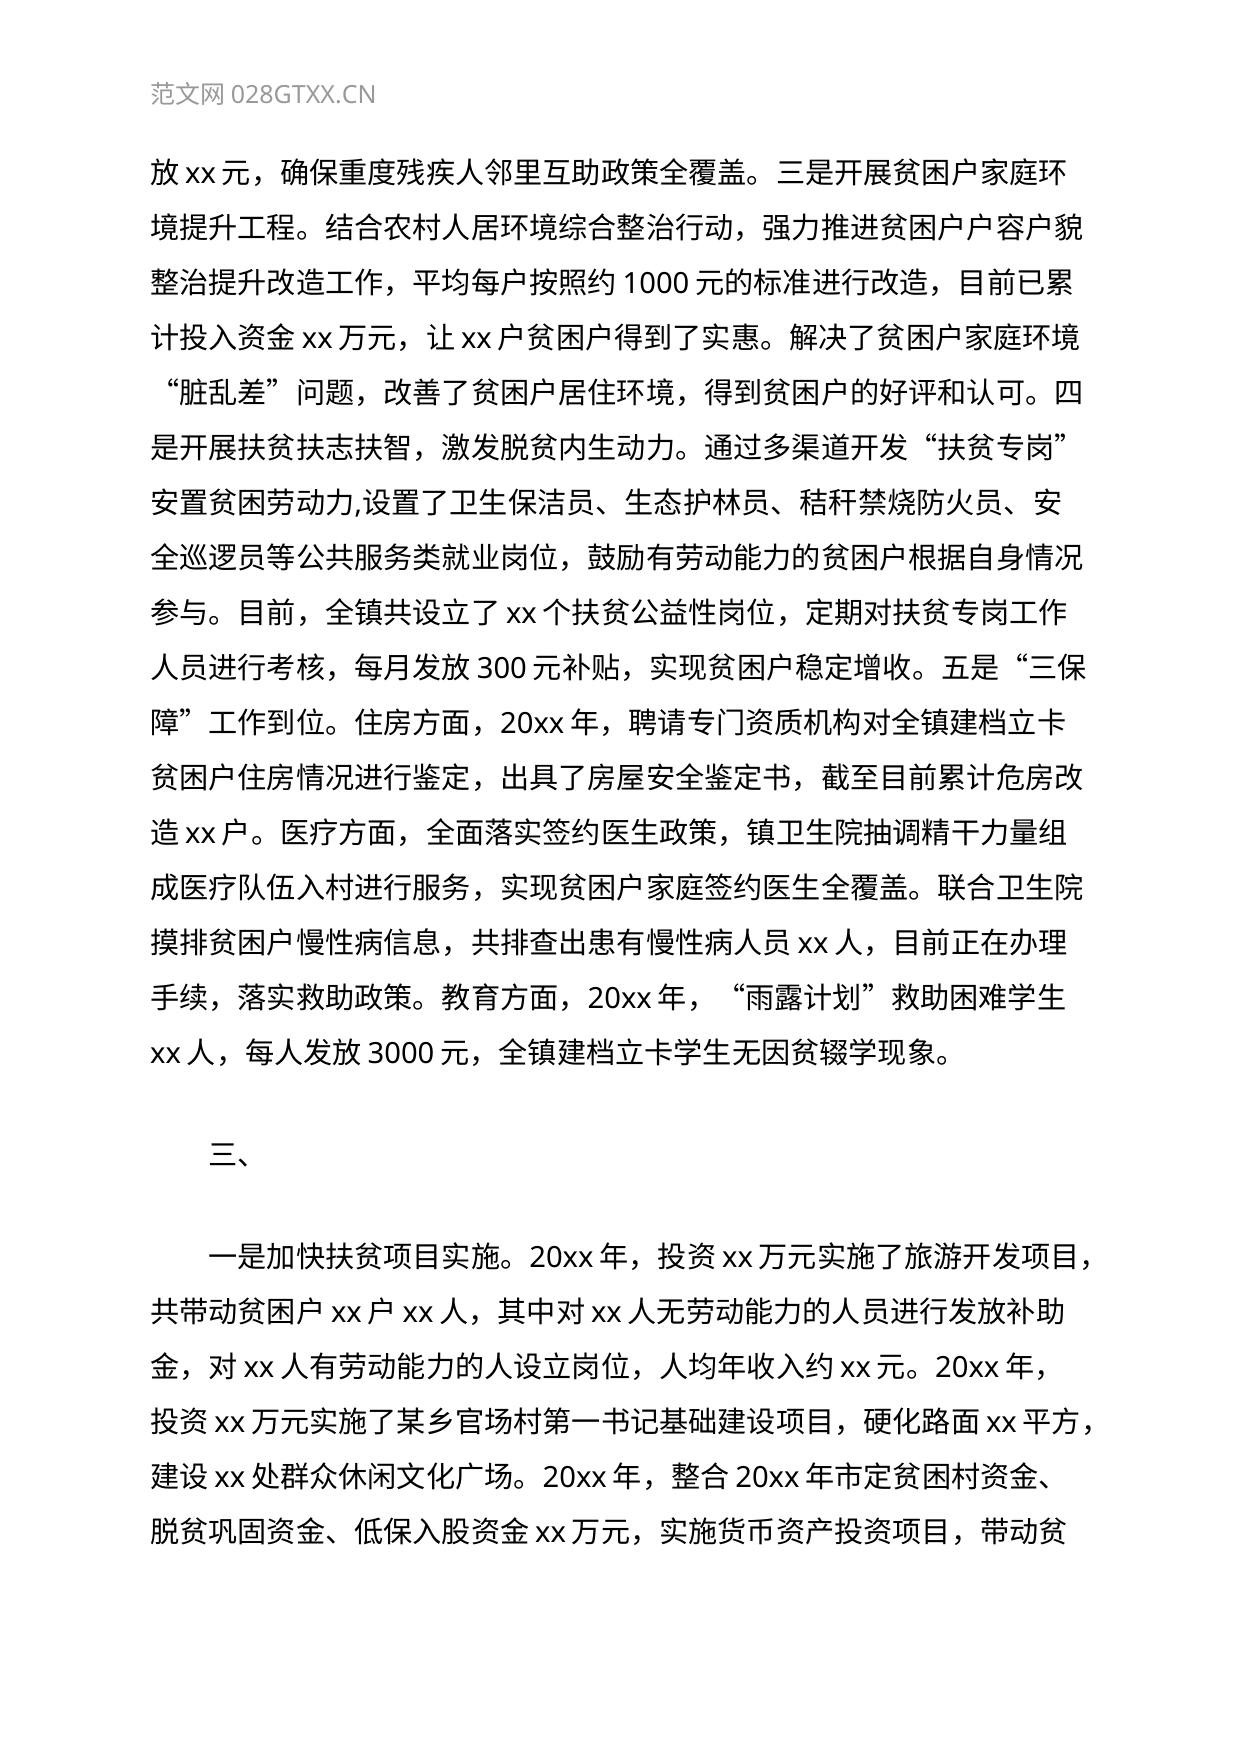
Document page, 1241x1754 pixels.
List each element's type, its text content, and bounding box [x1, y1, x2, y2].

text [150, 1233, 1090, 1551]
text 三、 [150, 1131, 1090, 1174]
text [150, 150, 1090, 1072]
